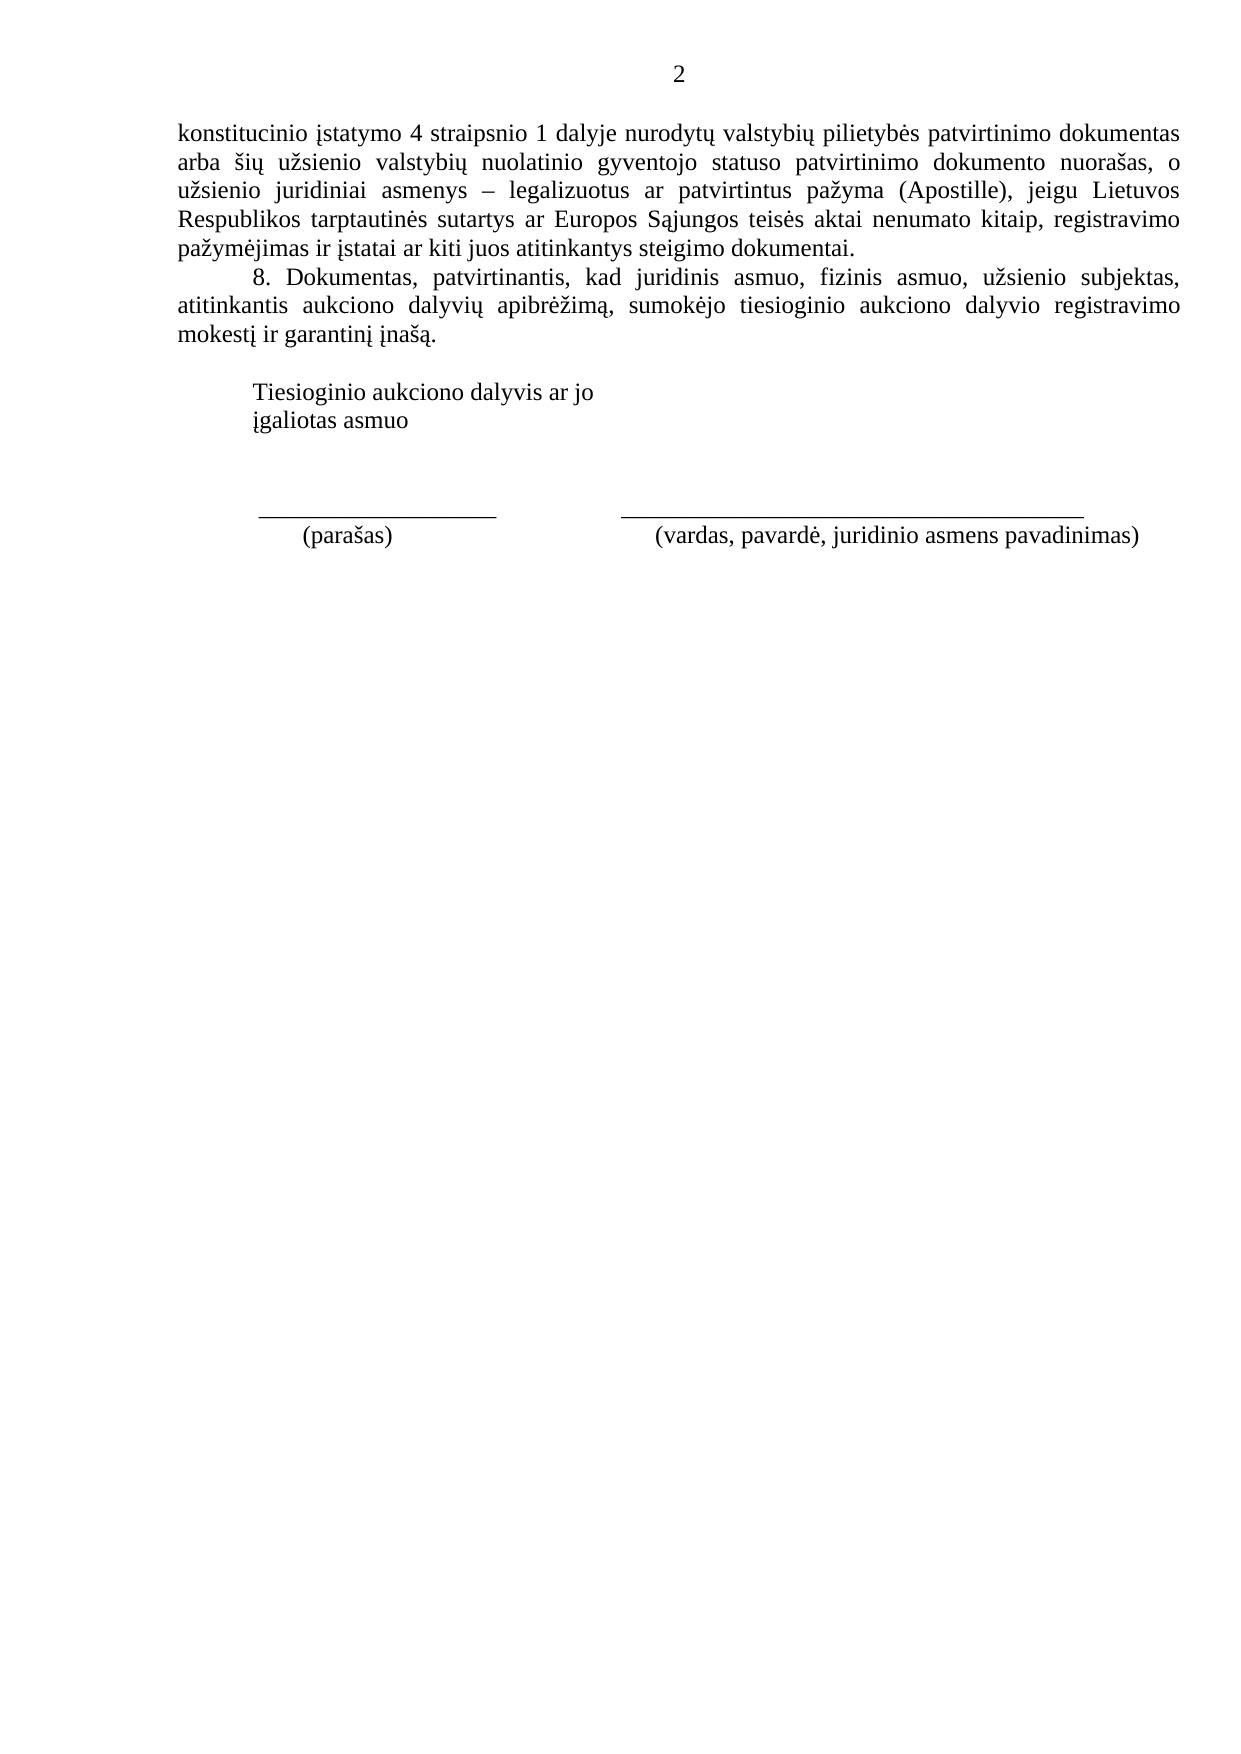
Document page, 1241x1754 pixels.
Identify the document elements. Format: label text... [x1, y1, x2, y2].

text 8. Dokumentas, patvirtinantis, kad juridinis asmuo, fizinis asmuo, užsienio subjektas, atitinkantis aukciono dalyvių apibrėžimą, sumokėjo tiesioginio aukciono dalyvio registravimo mokestį ir garantinį įnašą. [177, 262, 1181, 348]
text Tiesioginio aukciono dalyvis ar jo [177, 377, 1181, 406]
text ___________________ _____________________________________ [177, 492, 1181, 521]
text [177, 118, 1181, 262]
text (parašas) (vardas, pavardė, juridinio asmens pavadinimas) [177, 521, 1181, 549]
text įgaliotas asmuo [177, 406, 1181, 434]
